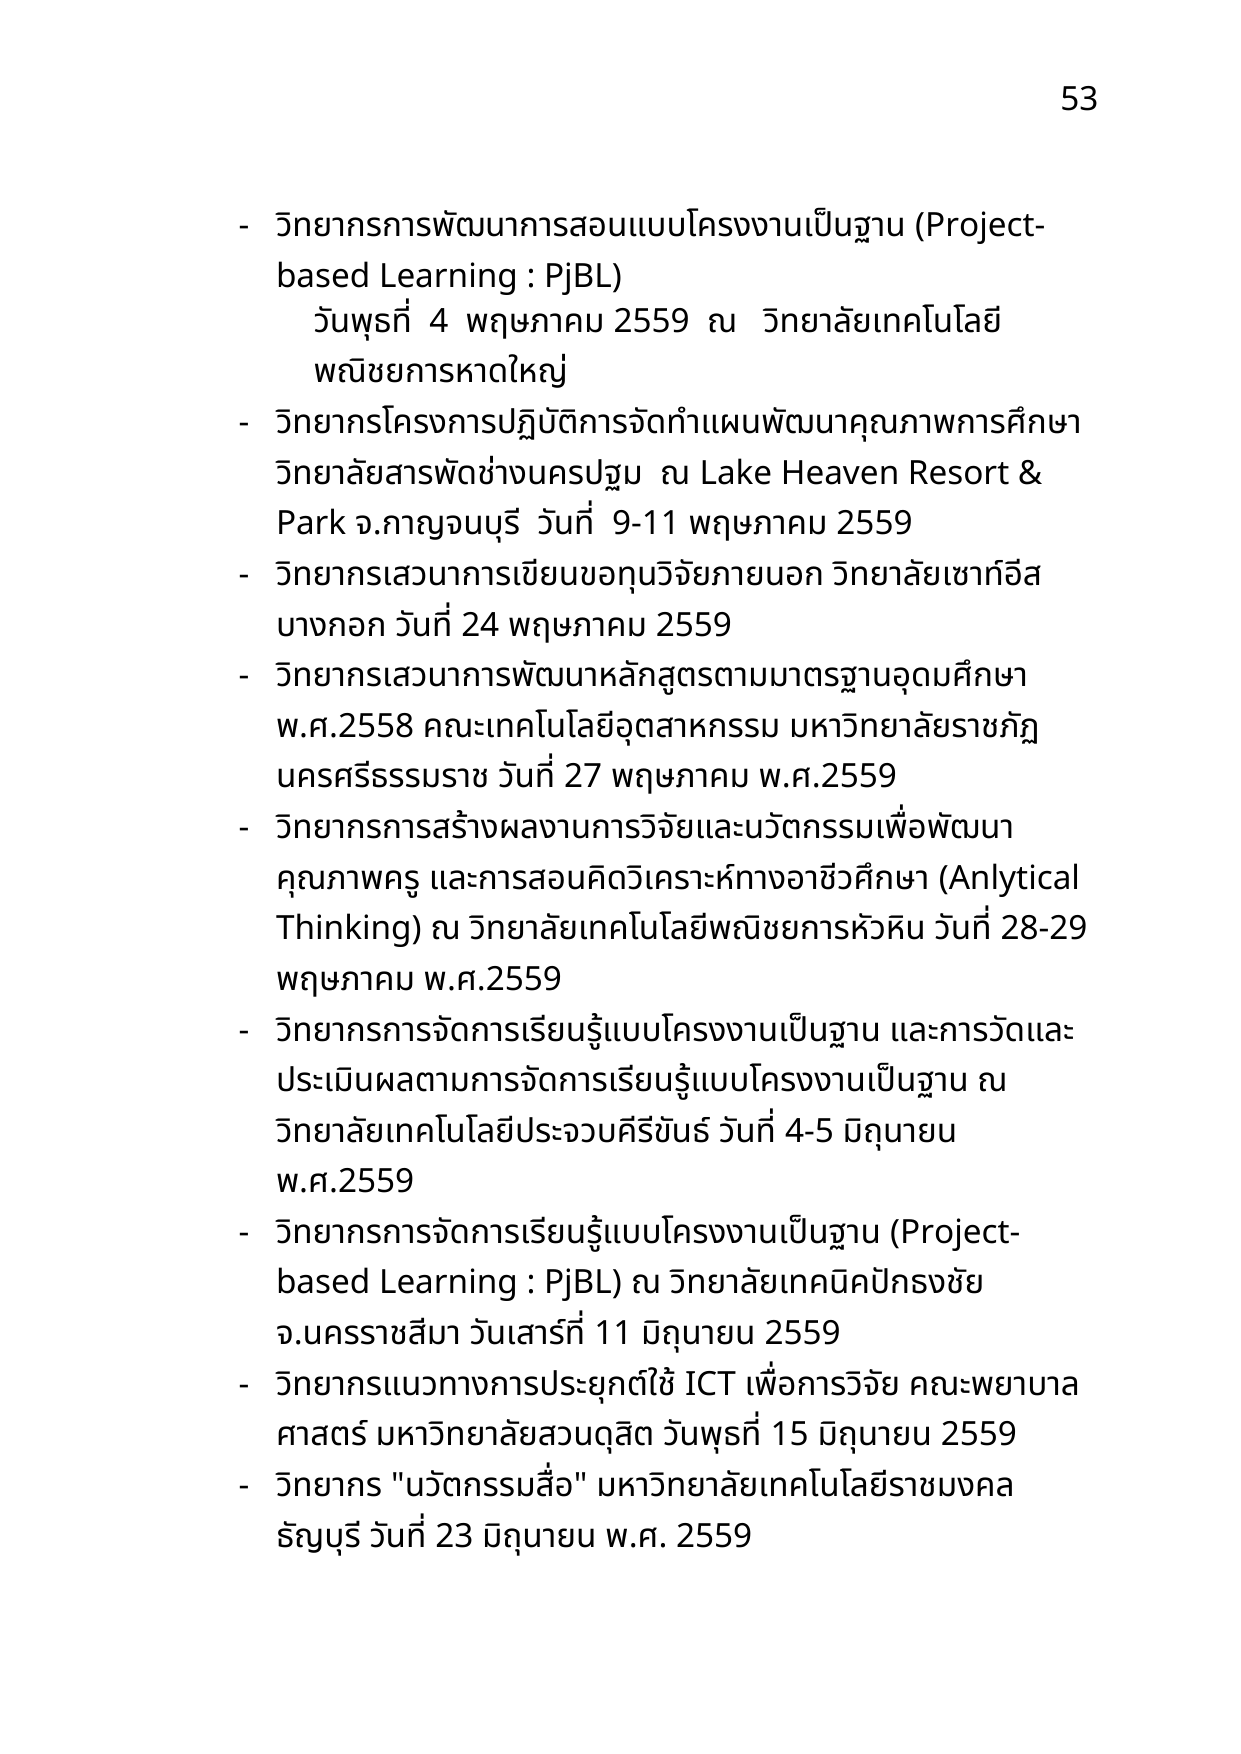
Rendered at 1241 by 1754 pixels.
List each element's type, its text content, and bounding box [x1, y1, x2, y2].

list วิทยากรการสร้างผลงานการวิจัยและนวัตกรรมเพื่อพัฒนาคุณภาพครู และการสอนคิดวิเคราะห์ทางอาชีวศึกษา (Anlytical Thinking) ณ วิทยาลัยเทคโนโลยีพณิชยการหัวหิน วันที่ 28-29 พฤษภาคม พ.ศ.2559 [238, 803, 1098, 1005]
list วิทยากรการจัดการเรียนรู้แบบโครงงานเป็นฐาน และการวัดและประเมินผลตามการจัดการเรียนรู้แบบโครงงานเป็นฐาน ณ วิทยาลัยเทคโนโลยีประจวบคีรีขันธ์ วันที่ 4-5 มิถุนายน พ.ศ.2559 [238, 1005, 1098, 1208]
list วิทยากร "นวัตกรรมสื่อ" มหาวิทยาลัยเทคโนโลยีราชมงคลธัญบุรี วันที่ 23 มิถุนายน พ.ศ. 2559 [238, 1461, 1098, 1562]
list วิทยากรโครงการปฏิบัติการจัดทำแผนพัฒนาคุณภาพการศึกษา วิทยาลัยสารพัดช่างนครปฐม ณ Lake Heaven Resort & Park จ.กาญจนบุรี วันที่ 9-11 พฤษภาคม 2559 [238, 398, 1098, 550]
list วิทยากรเสวนาการพัฒนาหลักสูตรตามมาตรฐานอุดมศึกษา พ.ศ.2558 คณะเทคโนโลยีอุตสาหกรรม มหาวิทยาลัยราชภัฏนครศรีธรรมราช วันที่ 27 พฤษภาคม พ.ศ.2559 [238, 651, 1098, 803]
text วันพุธที่ 4 พฤษภาคม 2559 ณ วิทยาลัยเทคโนโลยีพณิชยการหาดใหญ่ [313, 297, 1098, 398]
list วิทยากรการจัดการเรียนรู้แบบโครงงานเป็นฐาน (Project-based Learning : PjBL) ณ วิทยาลัยเทคนิคปักธงชัย จ.นครราชสีมา วันเสาร์ที่ 11 มิถุนายน 2559 [238, 1208, 1098, 1359]
list วิทยากรเสวนาการเขียนขอทุนวิจัยภายนอก วิทยาลัยเซาท์อีสบางกอก วันที่ 24 พฤษภาคม 2559 [238, 550, 1098, 651]
list วิทยากรการพัฒนาการสอนแบบโครงงานเป็นฐาน (Project-based Learning : PjBL) [238, 201, 1098, 297]
list วิทยากรแนวทางการประยุกต์ใช้ ICT เพื่อการวิจัย คณะพยาบาลศาสตร์ มหาวิทยาลัยสวนดุสิต วันพุธที่ 15 มิถุนายน 2559 [238, 1359, 1098, 1461]
